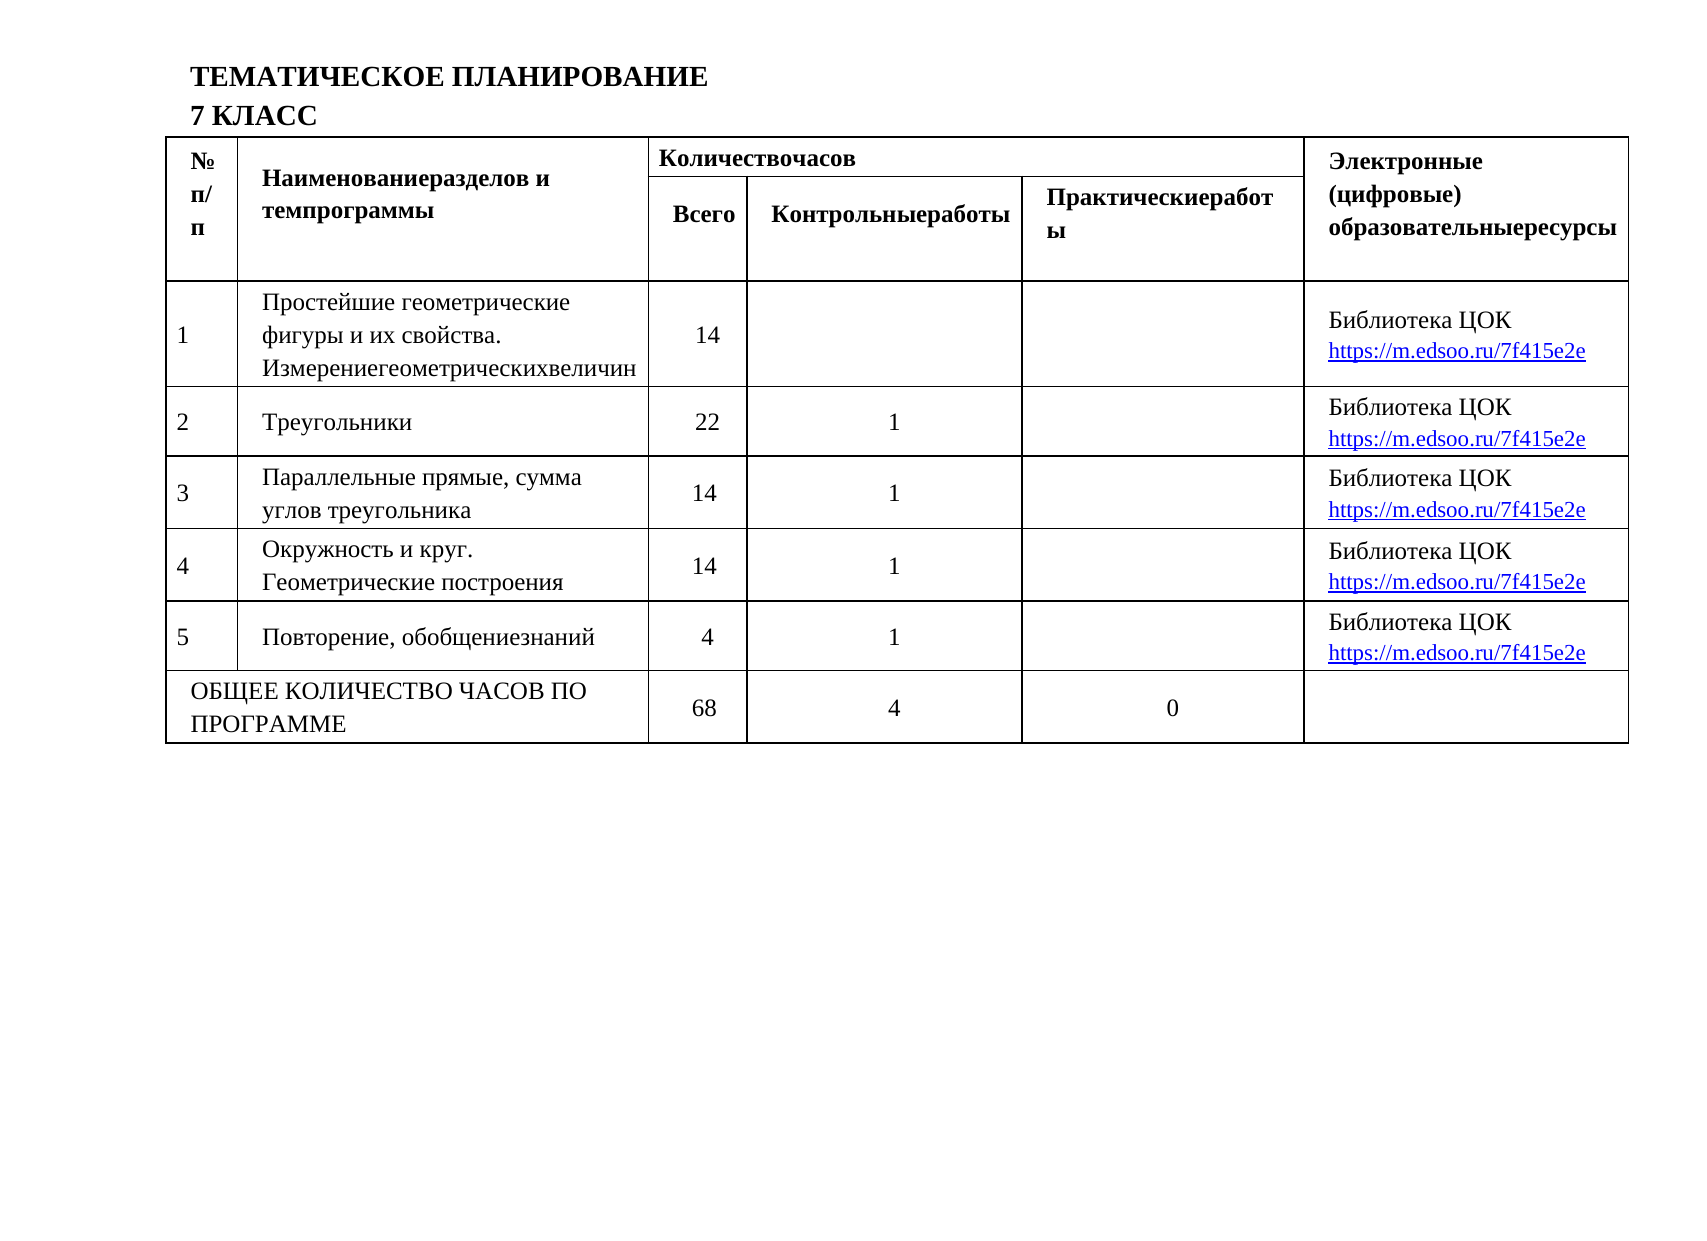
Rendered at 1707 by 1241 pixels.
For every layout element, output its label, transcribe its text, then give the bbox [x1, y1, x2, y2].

table_cell 1 [167, 282, 237, 386]
table_cell 5 [167, 602, 237, 669]
table_cell 1 [748, 457, 1021, 528]
table_cell 4 [649, 602, 746, 669]
table_cell [748, 282, 1021, 386]
table_cell 0 [1023, 671, 1303, 742]
table_cell ОБЩЕЕ КОЛИЧЕСТВО ЧАСОВ ПО ПРОГРАММЕ [167, 671, 648, 742]
table_cell 22 [649, 387, 746, 455]
table_cell Библиотека ЦОК https://m.edsoo.ru/7f415e2e [1305, 529, 1628, 600]
table_header Электронные (цифровые) образовательныересурсы [1305, 138, 1628, 280]
table_cell 68 [649, 671, 746, 742]
table_cell Библиотека ЦОК https://m.edsoo.ru/7f415e2e [1305, 602, 1628, 669]
table_cell [1023, 529, 1303, 600]
table_cell Треугольники [238, 387, 648, 455]
text 7 КЛАСС [190, 98, 1618, 131]
table_cell 4 [748, 671, 1021, 742]
table_cell Библиотека ЦОК https://m.edsoo.ru/7f415e2e [1305, 457, 1628, 528]
table_cell Контрольныеработы [748, 177, 1021, 280]
table_cell [1023, 387, 1303, 455]
table_cell 4 [167, 529, 237, 600]
table_header Наименованиеразделов и темпрограммы [238, 138, 648, 280]
table_cell [1023, 602, 1303, 669]
text ТЕМАТИЧЕСКОЕ ПЛАНИРОВАНИЕ [190, 59, 1618, 93]
table_cell 1 [748, 387, 1021, 455]
table_cell 2 [167, 387, 237, 455]
table_cell 1 [748, 602, 1021, 669]
table_cell Окружность и круг. Геометрические построения [238, 529, 648, 600]
table_cell [1305, 671, 1628, 742]
table_cell Повторение, обобщениезнаний [238, 602, 648, 669]
table_cell Простейшие геометрические фигуры и их свойства. Измерениегеометрическихвеличин [238, 282, 648, 386]
table_cell 14 [649, 457, 746, 528]
table_cell Параллельные прямые, сумма углов треугольника [238, 457, 648, 528]
table_cell 1 [748, 529, 1021, 600]
table_cell Библиотека ЦОК https://m.edsoo.ru/7f415e2e [1305, 387, 1628, 455]
table_cell Всего [649, 177, 746, 280]
table_cell 14 [649, 282, 746, 386]
table_cell Библиотека ЦОК https://m.edsoo.ru/7f415e2e [1305, 282, 1628, 386]
table_header № п/п [167, 138, 237, 280]
table_cell 3 [167, 457, 237, 528]
table_cell 14 [649, 529, 746, 600]
table_header Количествочасов [649, 138, 1303, 176]
table_cell Практическиеработы [1023, 177, 1303, 280]
table_cell [1023, 282, 1303, 386]
table_cell [1023, 457, 1303, 528]
